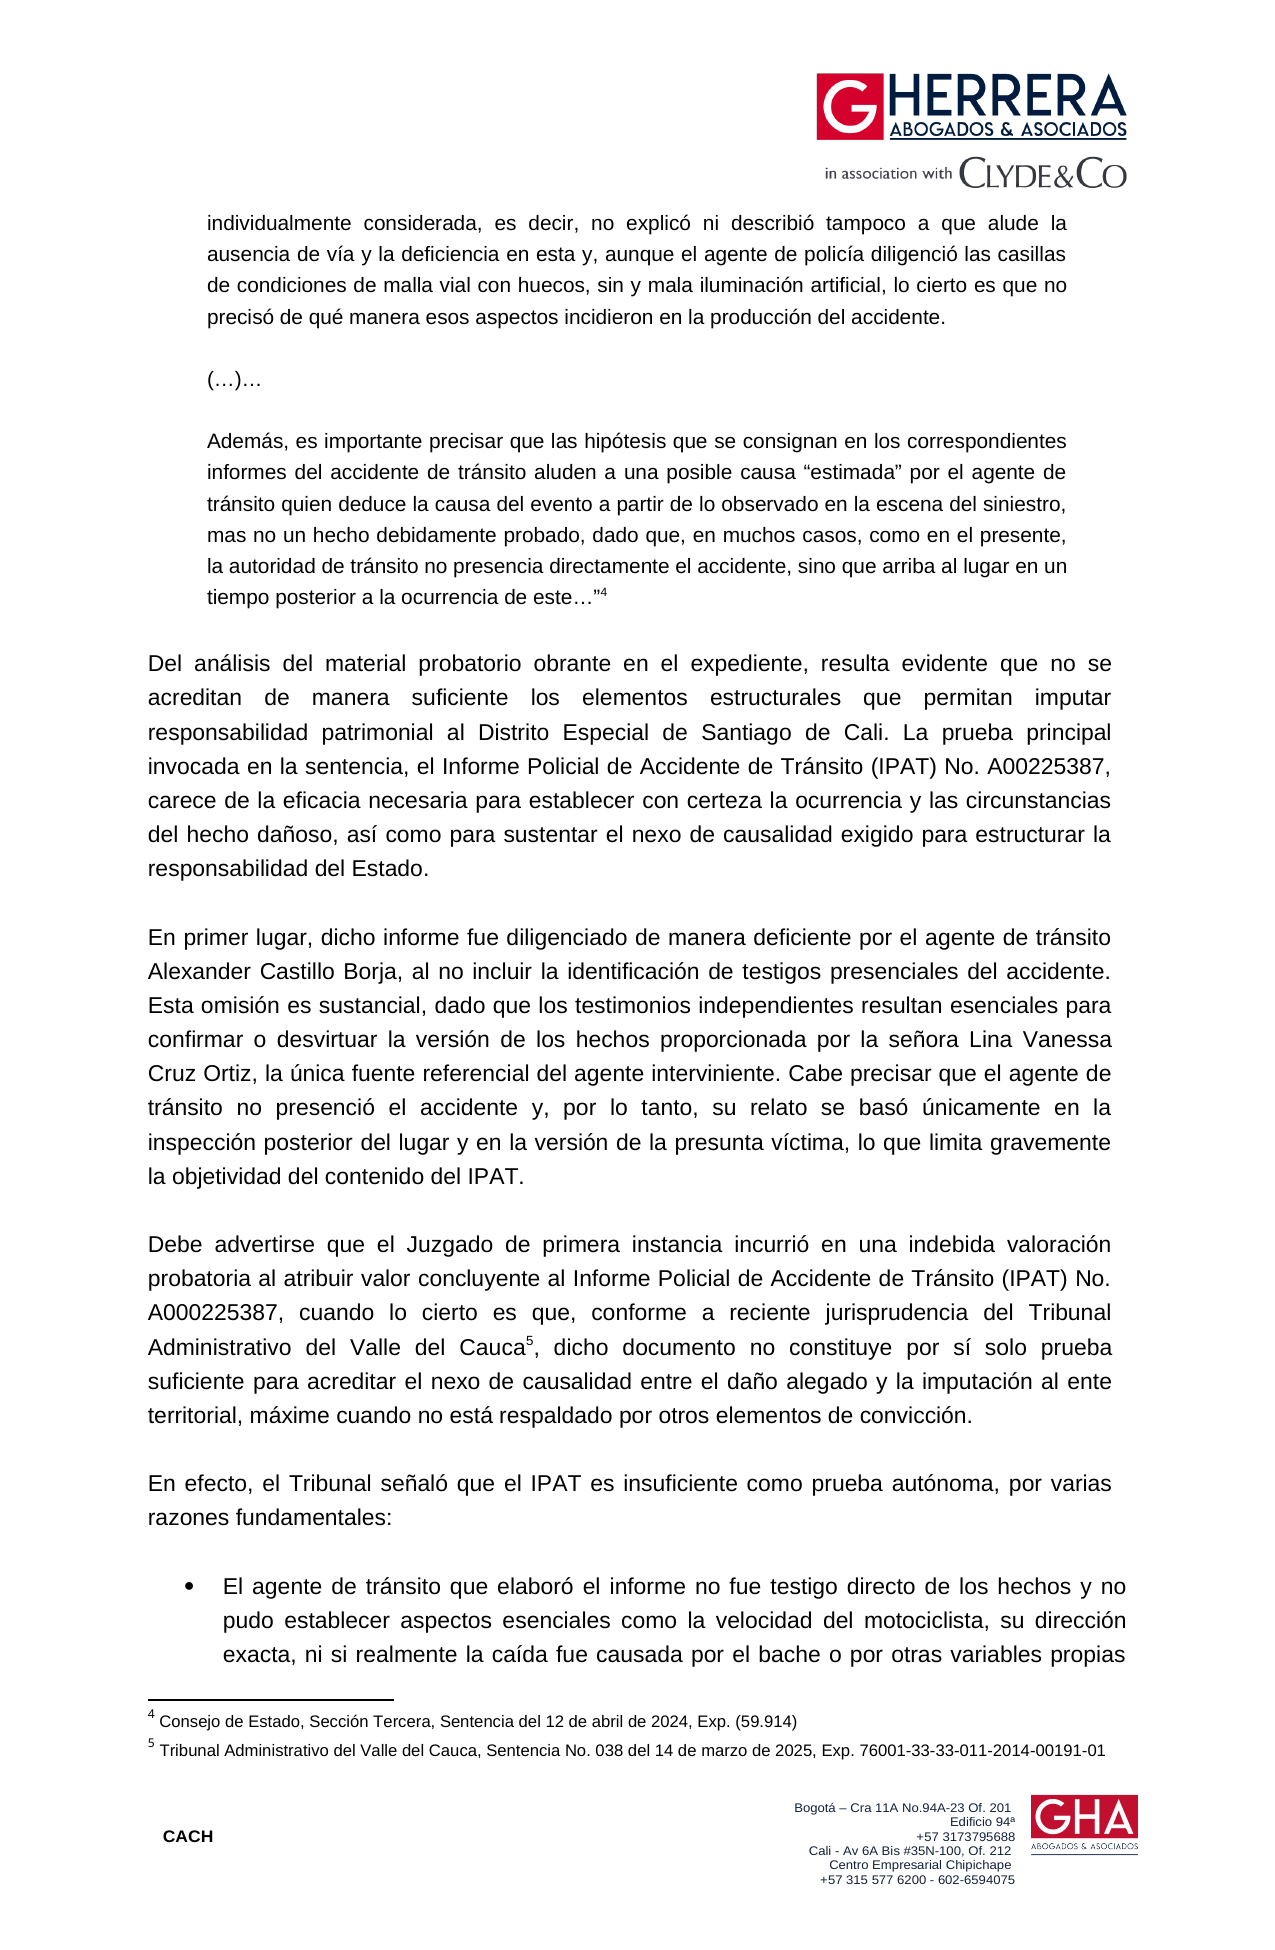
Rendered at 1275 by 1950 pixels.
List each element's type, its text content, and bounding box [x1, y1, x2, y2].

text En primer lugar, dicho informe fue diligenciado de manera deficiente por el agente de tránsito Alexander Castillo Borja, al no incluir la identificación de testigos presenciales del accidente. Esta omisión es sustancial, dado que los testimonios independientes resultan esenciales para confirmar o desvirtuar la versión de los hechos proporcionada por la señora Lina Vanessa Cruz Ortiz, la única fuente referencial del agente interviniente. Cabe precisar que el agente de tránsito no presenció el accidente y, por lo tanto, su relato se basó únicamente en la inspección posterior del lugar y en la versión de la presunta víctima, lo que limita gravemente la objetividad del contenido del IPAT. [148, 923, 1112, 1189]
text Debe advertirse que el Juzgado de primera instancia incurrió en una indebida valoración probatoria al atribuir valor concluyente al Informe Policial de Accidente de Tránsito (IPAT) No. A000225387, cuando lo cierto es que, conforme a reciente jurisprudencia del Tribunal Administrativo del Valle del Cauca, dicho documento no constituye por sí solo prueba suficiente para acreditar el nexo de causalidad entre el daño alegado y la imputación al ente territorial, máxime cuando no está respaldado por otros elementos de convicción. [148, 1231, 1112, 1428]
text Del análisis del material probatorio obrante en el expediente, resulta evidente que no se acreditan de manera suficiente los elementos estructurales que permitan imputar responsabilidad patrimonial al Distrito Especial de Santiago de Cali. La prueba principal invocada en la sentencia, el Informe Policial de Accidente de Tránsito (IPAT) No. A00225387, carece de la eficacia necesaria para establecer con certeza la ocurrencia y las circunstancias del hecho dañoso, así como para sustentar el nexo de causalidad exigido para estructurar la responsabilidad del Estado. [148, 650, 1112, 881]
text En efecto, el Tribunal señaló que el IPAT es insuficiente como prueba autónoma, por varias razones fundamentales: [148, 1470, 1112, 1531]
picture [796, 56, 1147, 205]
picture [1024, 1791, 1144, 1859]
text Además, es importante precisar que las hipótesis que se consignan en los correspondientes informes del accidente de tránsito aluden a una posible causa “estimada” por el agente de tránsito quien deduce la causa del evento a partir de lo observado en la escena del siniestro, mas no un hecho debidamente probado, dado que, en muchos casos, como en el presente, la autoridad de tránsito no presencia directamente el accidente, sino que arriba al lugar en un tiempo posterior a la ocurrencia de este…” [207, 429, 1068, 609]
text (…)… [207, 367, 1068, 391]
